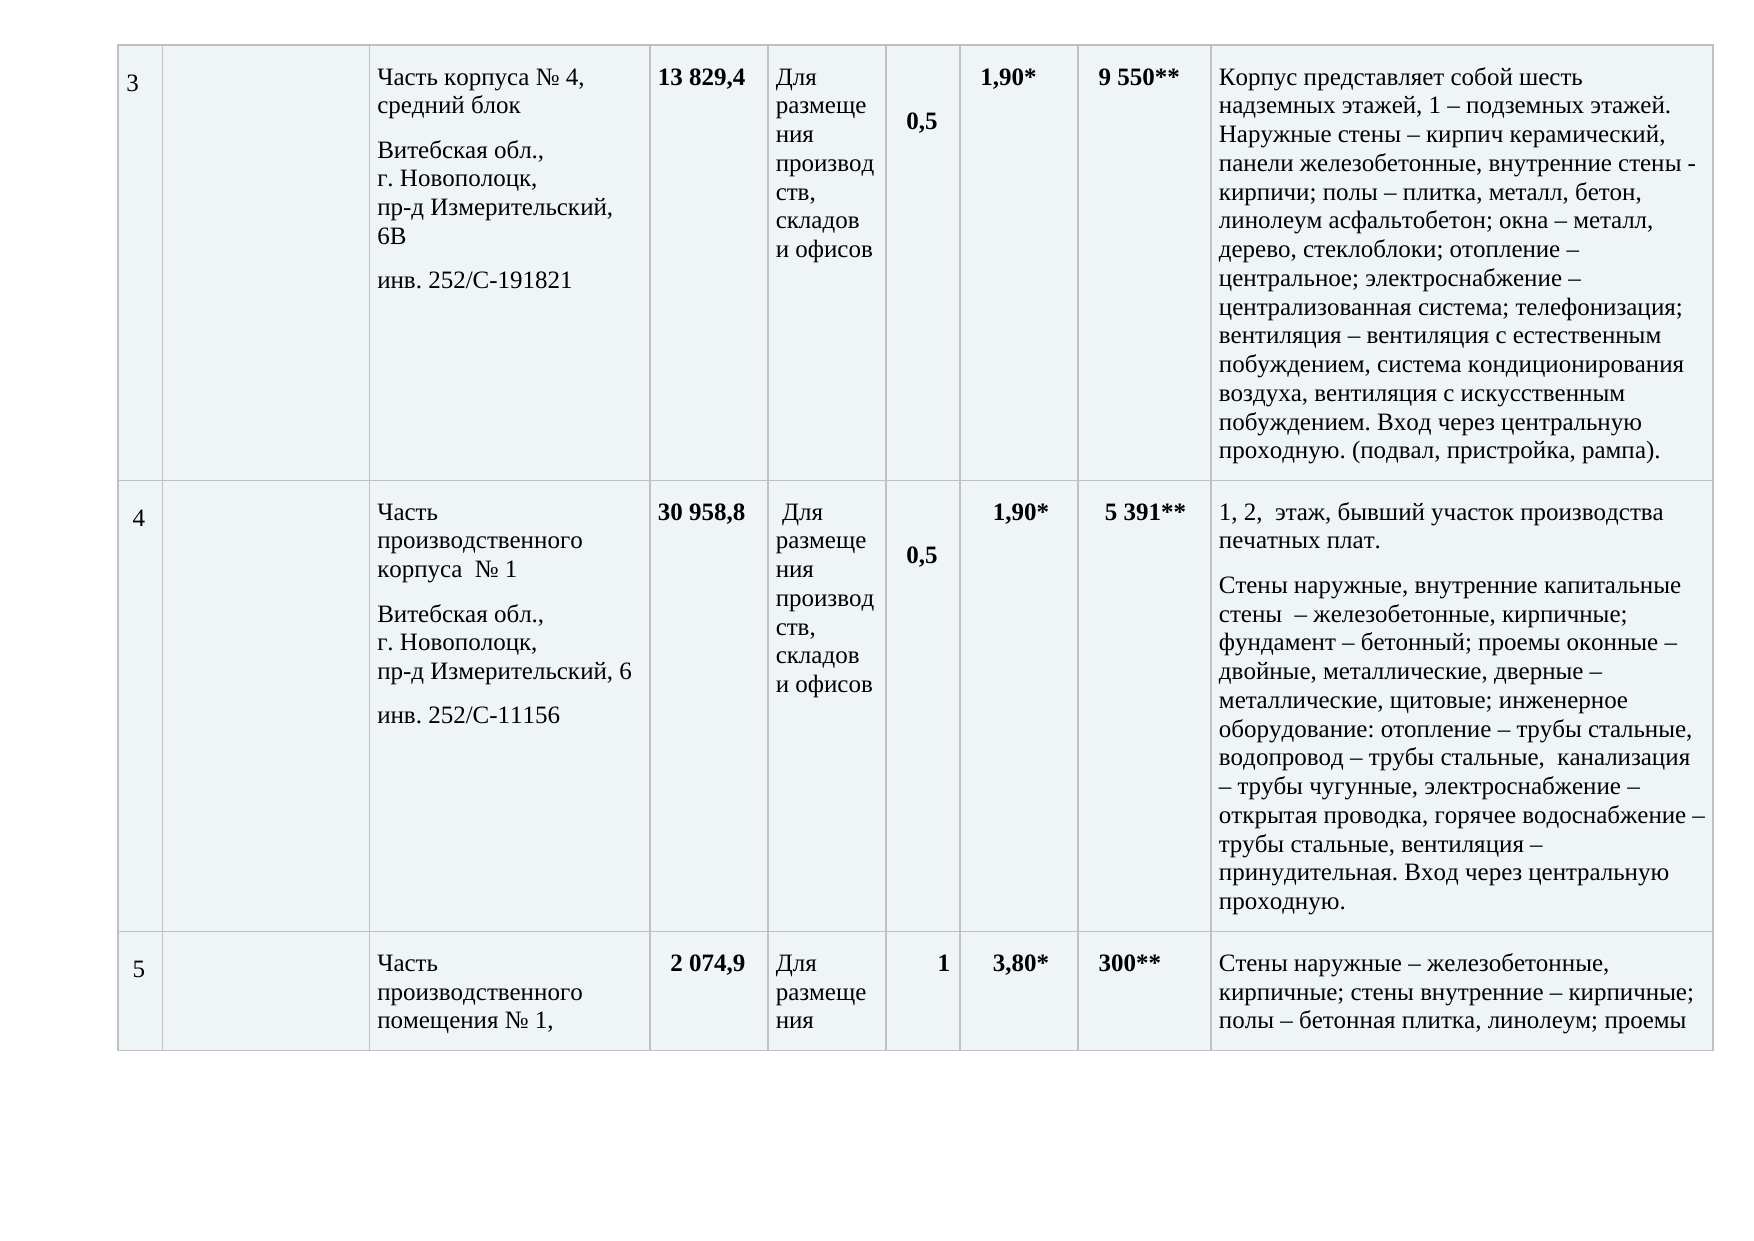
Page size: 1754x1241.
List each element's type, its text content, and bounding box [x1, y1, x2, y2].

table_cell 0,5 [887, 46, 959, 480]
table_cell 2 074,9 [651, 932, 767, 1050]
table_cell [163, 481, 369, 931]
table_cell [163, 932, 369, 1050]
table_cell 9 550** [1079, 46, 1210, 480]
table_cell 13 829,4 [651, 46, 767, 480]
table_cell 0,5 [887, 481, 959, 931]
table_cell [370, 932, 649, 1050]
table_cell Для размещения производств, складов и офисов [769, 481, 885, 931]
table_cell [769, 932, 885, 1050]
table_cell 3 [119, 46, 162, 480]
table_cell 4 [119, 481, 162, 931]
table_cell 5 [119, 932, 162, 1050]
table_cell [163, 46, 369, 480]
table_cell 1,90* [961, 481, 1077, 931]
table_cell Корпус представляет собой шесть надземных этажей, 1 – подземных этажей. Наружные стены – кирпич керамический, панели железобетонные, внутренние стены - кирпичи; полы – плитка, металл, бетон, линолеум асфальтобетон; окна – металл, дерево, стеклоблоки; отопление – центральное; электроснабжение – централизованная система; телефонизация; вентиляция – вентиляция с естественным побуждением, система кондиционирования воздуха, вентиляция с искусственным побуждением. Вход через центральную проходную. (подвал, пристройка, рампа). [1212, 46, 1712, 480]
table_cell Часть производственного корпуса № 1 Витебская обл., г. Новополоцк, пр-д Измерительский, 6 инв. 252/С-11156 [370, 481, 649, 931]
table_cell 5 391** [1079, 481, 1210, 931]
table_cell 1, 2, этаж, бывший участок производства печатных плат. Стены наружные, внутренние капитальные стены – железобетонные, кирпичные; фундамент – бетонный; проемы оконные – двойные, металлические, дверные – металлические, щитовые; инженерное оборудование: отопление – трубы стальные, водопровод – трубы стальные, канализация – трубы чугунные, электроснабжение –открытая проводка, горячее водоснабжение – трубы стальные, вентиляция – принудительная. Вход через центральную проходную. [1212, 481, 1712, 931]
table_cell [1212, 932, 1712, 1050]
table_cell 1 [887, 932, 959, 1050]
table_cell 1,90* [961, 46, 1077, 480]
table_cell Для размещения производств, складов и офисов [769, 46, 885, 480]
table_cell 300** [1079, 932, 1210, 1050]
table_cell Часть корпуса № 4, средний блок Витебская обл., г. Новополоцк, пр-д Измерительский, 6В инв. 252/С-191821 [370, 46, 649, 480]
table_cell 30 958,8 [651, 481, 767, 931]
table_cell 3,80* [961, 932, 1077, 1050]
